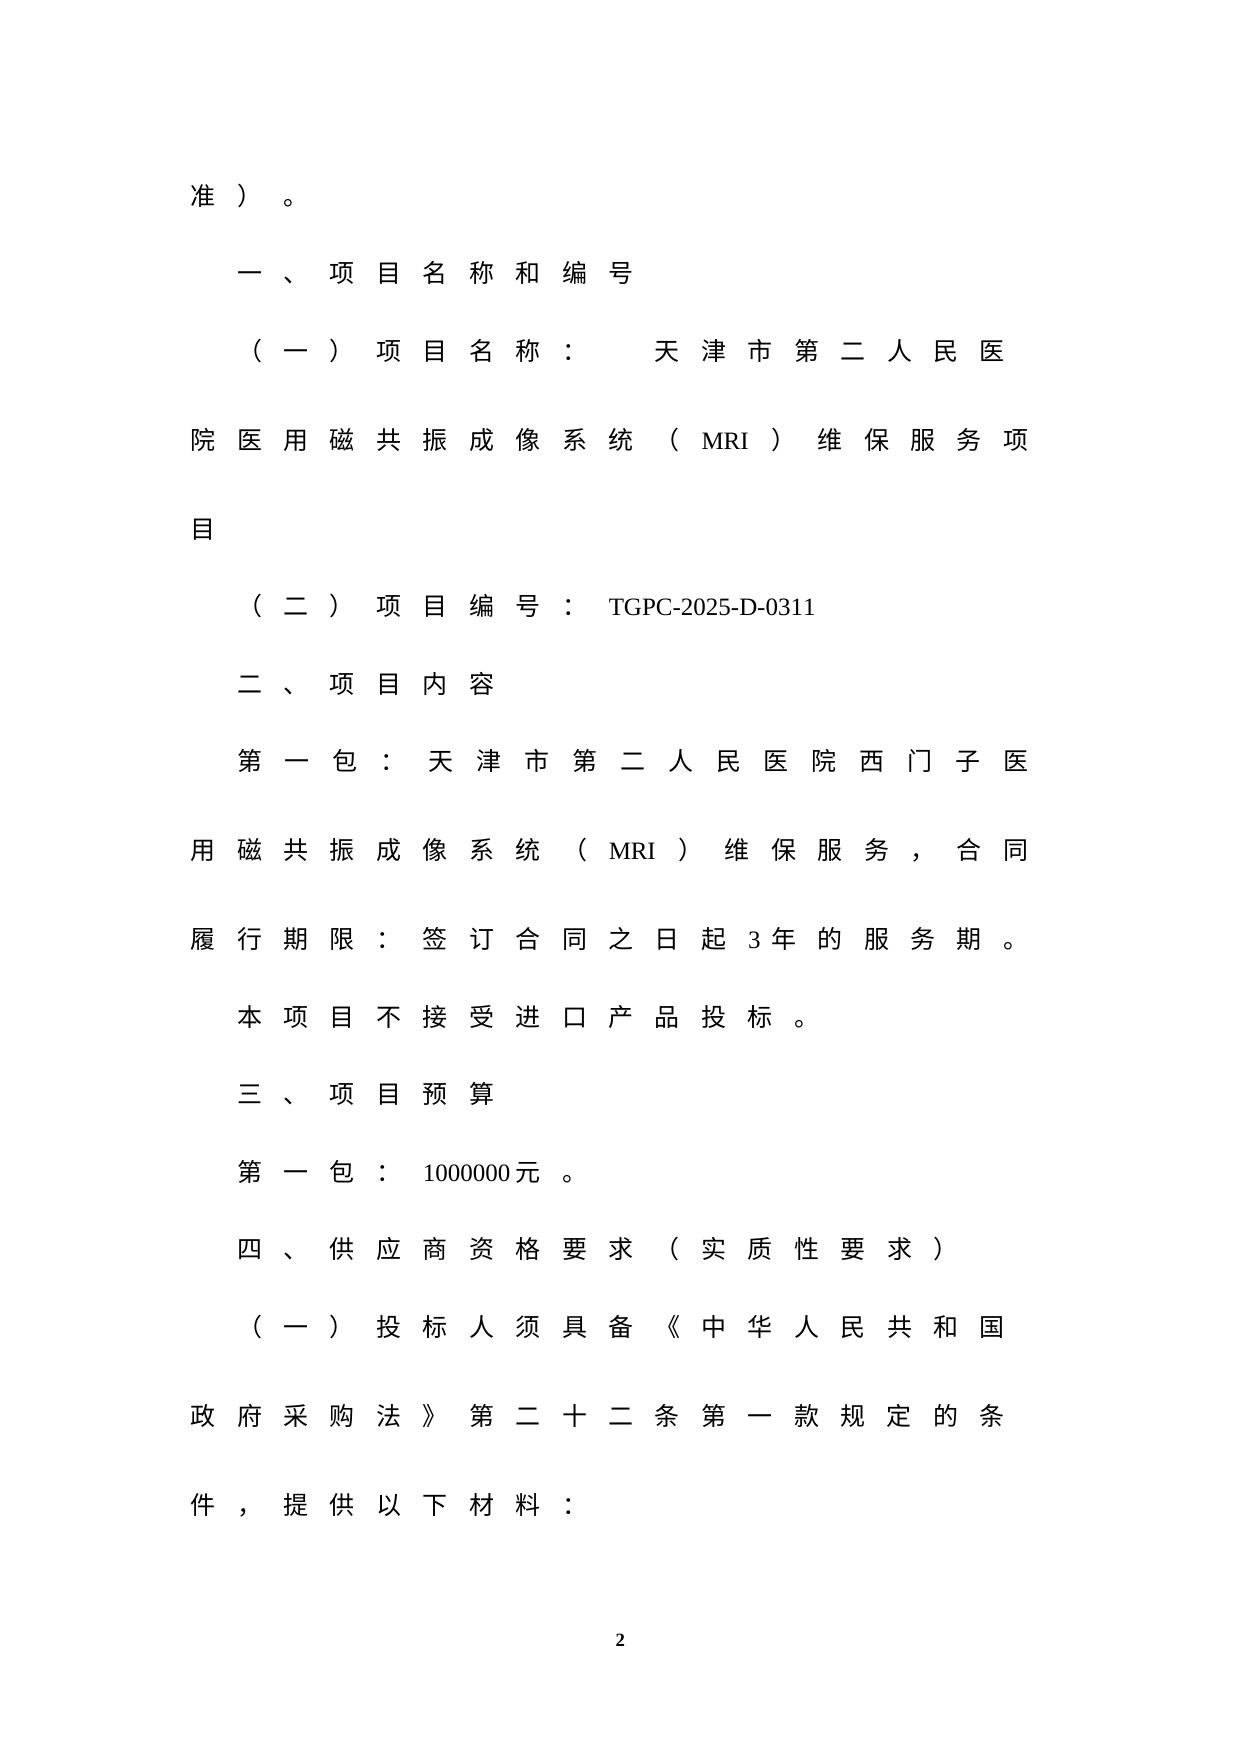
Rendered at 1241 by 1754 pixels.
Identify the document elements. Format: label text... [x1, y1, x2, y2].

text 第一包：天津市第二人民医院西门子医用磁共振成像系统（MRI）维保服务，合同履行期限：签订合同之日起3年的服务期。 [190, 730, 1050, 968]
text 三、项目预算 [190, 1063, 1050, 1123]
text 一、项目名称和编号 [190, 242, 1050, 301]
text （一）投标人须具备《中华人民共和国政府采购法》第二十二条第一款规定的条件，提供以下材料： [190, 1296, 1050, 1533]
text 本项目不接受进口产品投标。 [190, 986, 1050, 1045]
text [190, 164, 1050, 224]
text （二）项目编号：TGPC-2025-D-0311 [190, 575, 1050, 634]
text 二、项目内容 [190, 653, 1050, 712]
text （一）项目名称： 天津市第二人民医院医用磁共振成像系统（MRI）维保服务项目 [190, 319, 1050, 557]
text 四、供应商资格要求（实质性要求） [190, 1218, 1050, 1278]
text 第一包：1000000元。 [190, 1141, 1050, 1200]
